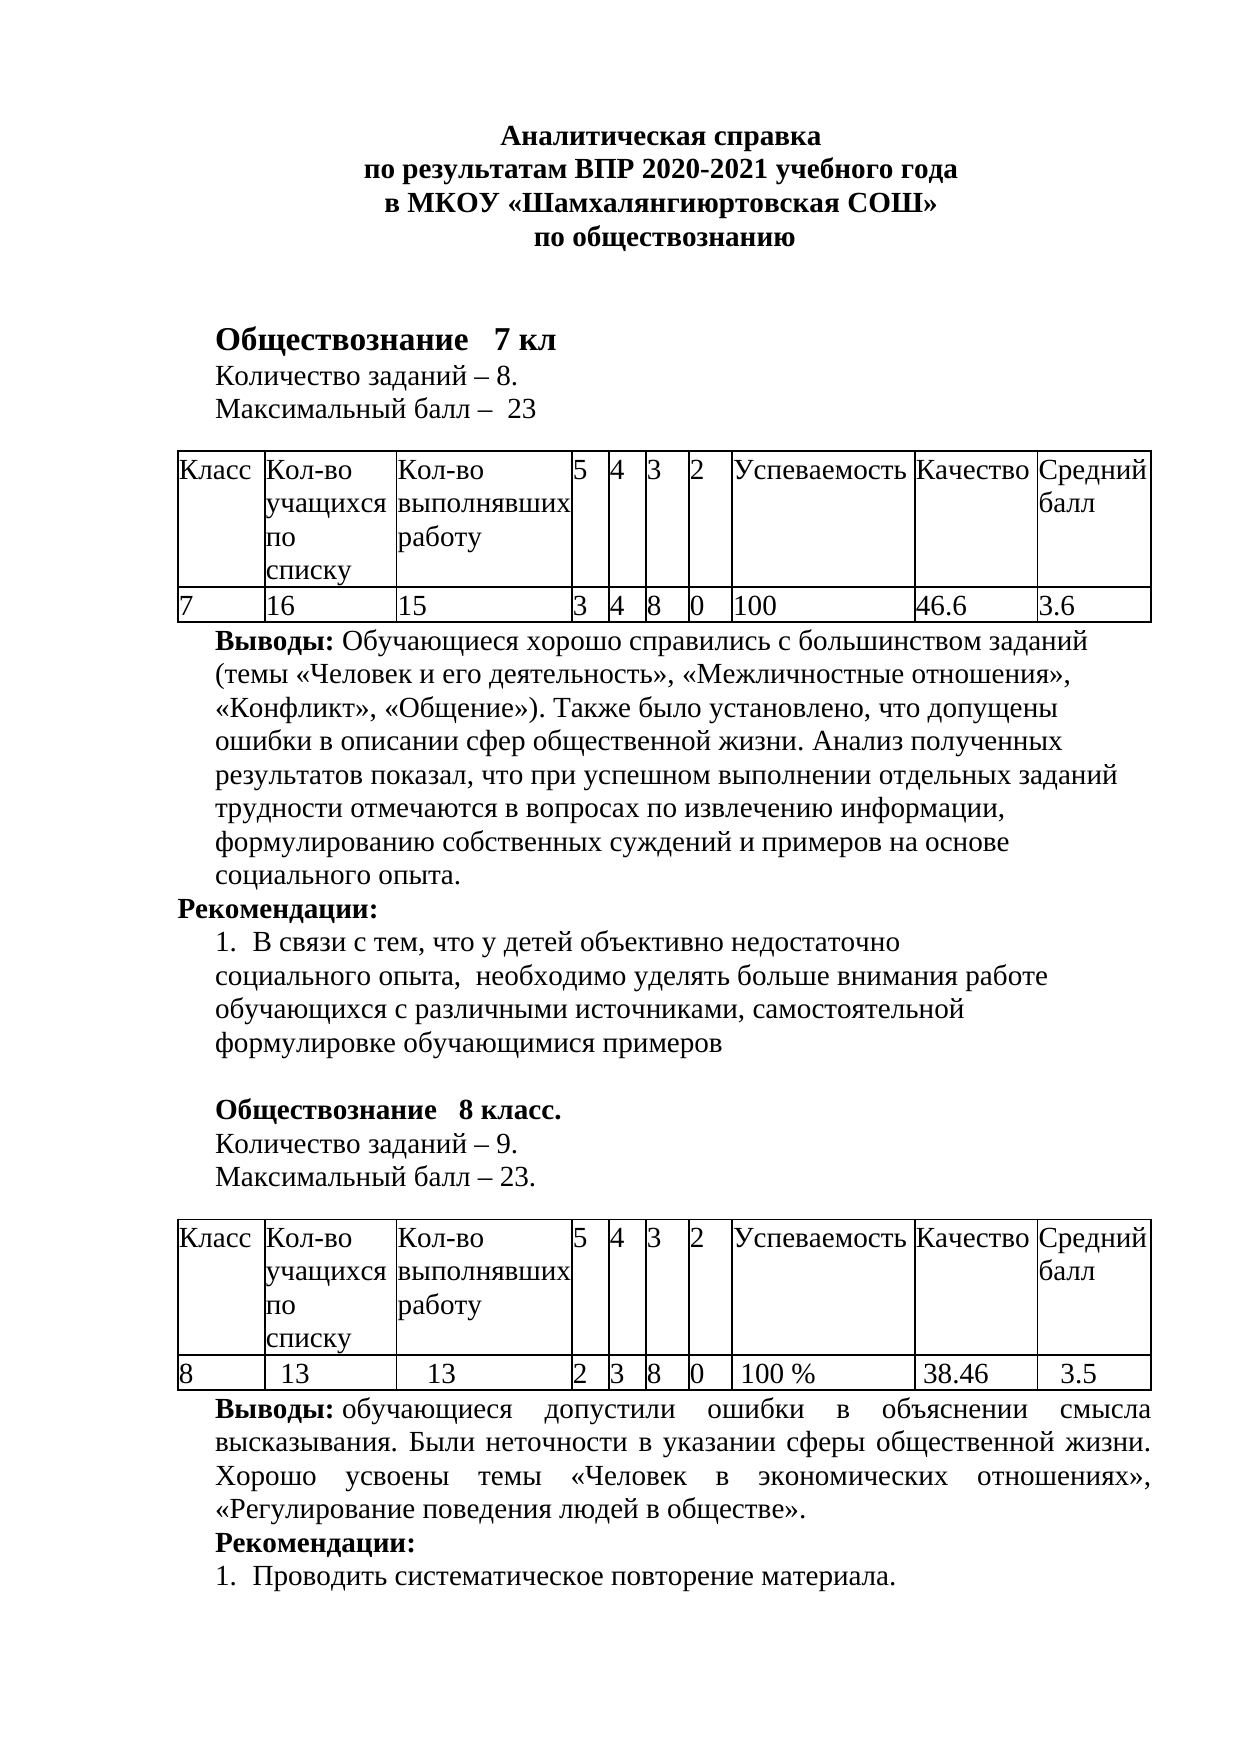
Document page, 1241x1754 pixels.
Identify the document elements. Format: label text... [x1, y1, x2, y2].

table_header Кол-во учащихся по списку [266, 452, 396, 586]
text по результатам ВПР 2020-2021 учебного года [177, 152, 1152, 185]
table_header 3 [647, 452, 688, 586]
text Рекомендации: [177, 891, 1152, 924]
table_cell 4 [610, 588, 645, 621]
table_cell 3 [610, 1356, 645, 1389]
text Выводы: обучающиеся допустили ошибки в объяснении смысла высказывания. Были неточности в указании сферы общественной жизни. Хорошо усвоены темы «Человек в экономических отношениях», «Регулирование поведения людей в обществе». [215, 1391, 1152, 1525]
table_header Успеваемость [733, 452, 914, 586]
text Обществознание 7 кл [215, 319, 1152, 358]
text Количество заданий – 8. [215, 358, 1152, 391]
table_header 5 [573, 452, 608, 586]
table_cell 38.46 [916, 1356, 1037, 1389]
table_cell 13 [266, 1356, 396, 1389]
text Количество заданий – 9. [215, 1126, 1152, 1159]
table_cell 16 [266, 588, 396, 621]
text по обществознанию [177, 219, 1152, 252]
table_cell 8 [179, 1356, 264, 1389]
text Обществознание 8 класс. [215, 1092, 1152, 1126]
list Проводить систематическое повторение материала. [215, 1558, 1152, 1592]
text в МКОУ «Шамхалянгиюртовская СОШ» [177, 185, 1152, 219]
table_cell 100 [733, 588, 914, 621]
table_cell 2 [573, 1356, 608, 1389]
table_header Класс [179, 1220, 264, 1354]
list В связи с тем, что у детей объективно недостаточно социального опыта, необходимо уделять больше внимания работе обучающихся с различными источниками, самостоятельной формулировке обучающимися примеров [215, 924, 1152, 1059]
table_header Качество [916, 1220, 1037, 1354]
table_cell 3.6 [1038, 588, 1150, 621]
table_cell 3.5 [1038, 1356, 1150, 1389]
table_cell 15 [397, 588, 571, 621]
table_header Средний балл [1038, 1220, 1150, 1354]
text Выводы: Обучающиеся хорошо справились с большинством заданий (темы «Человек и его деятельность», «Межличностные отношения», «Конфликт», «Общение»). Также было установлено, что допущены ошибки в описании сфер общественной жизни. Анализ полученных результатов показал, что при успешном выполнении отдельных заданий трудности отмечаются в вопросах по извлечению информации, формулированию собственных суждений и примеров на основе социального опыта. [215, 623, 1152, 891]
text Аналитическая справка [177, 118, 1152, 152]
table_header Качество [916, 452, 1037, 586]
table_cell 13 [397, 1356, 571, 1389]
table_header Кол-во выполнявших работу [397, 452, 571, 586]
table_header Класс [179, 452, 264, 586]
table_cell 0 [690, 1356, 731, 1389]
table_header 3 [647, 1220, 688, 1354]
text Максимальный балл – 23 [215, 391, 1152, 425]
table_header Средний балл [1038, 452, 1150, 586]
text Максимальный балл – 23. [215, 1159, 1152, 1193]
table_header Кол-во выполнявших работу [397, 1220, 571, 1354]
table_header Успеваемость [733, 1220, 914, 1354]
table_header 2 [690, 1220, 731, 1354]
text Рекомендации: [215, 1525, 1152, 1558]
table_header 2 [690, 452, 731, 586]
table_header 4 [610, 1220, 645, 1354]
table_cell 3 [573, 588, 608, 621]
table_cell 0 [690, 588, 731, 621]
table_cell 100 % [733, 1356, 914, 1389]
table_header Кол-во учащихся по списку [266, 1220, 396, 1354]
table_header 4 [610, 452, 645, 586]
table_header 5 [573, 1220, 608, 1354]
table_cell 8 [647, 588, 688, 621]
table_cell 7 [179, 588, 264, 621]
table_cell 8 [647, 1356, 688, 1389]
table_cell 46.6 [916, 588, 1037, 621]
